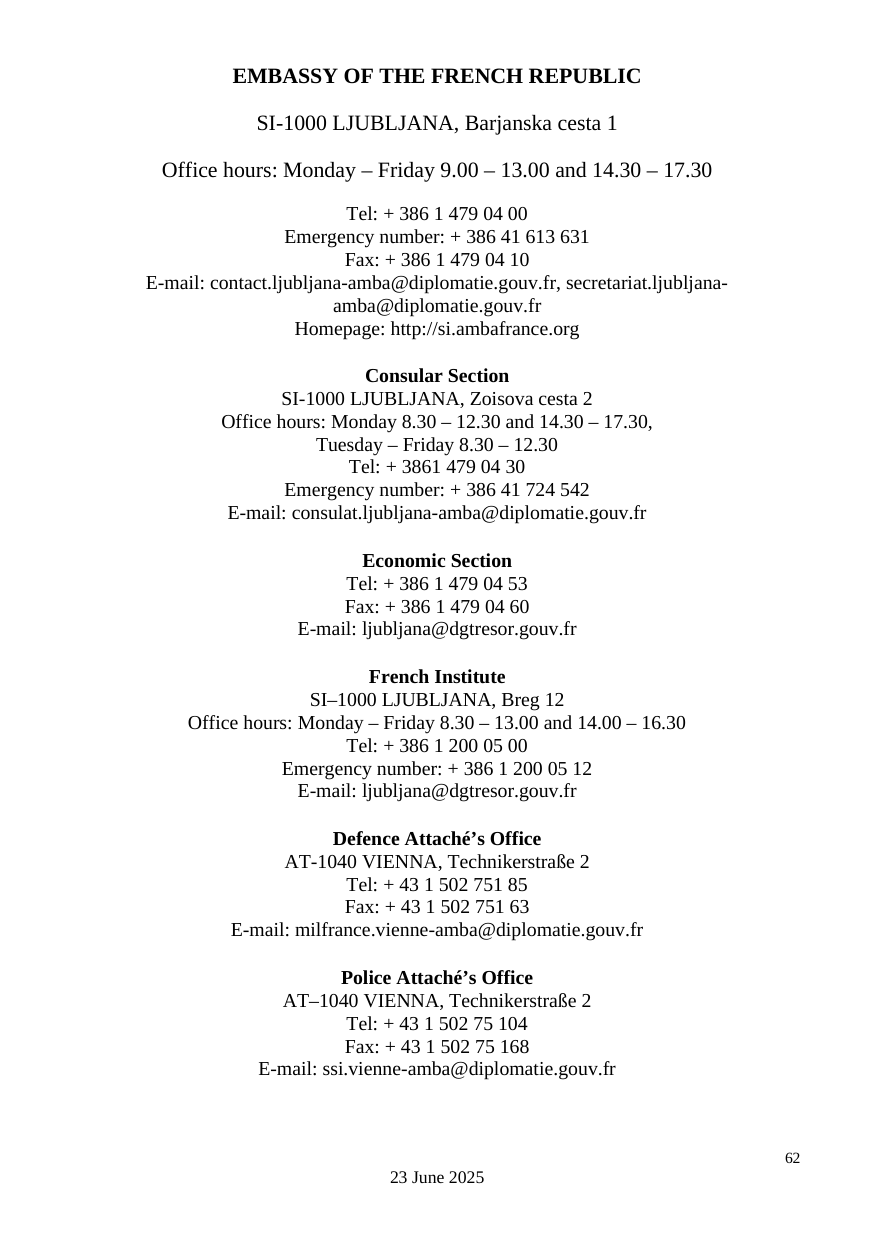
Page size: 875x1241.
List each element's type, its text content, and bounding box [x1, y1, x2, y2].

text French Institute [77, 665, 797, 688]
text Defence Attaché’s Office [77, 827, 797, 850]
text Tel: + 386 1 479 04 53 [77, 572, 797, 594]
text E-mail: contact.ljubljana-amba@diplomatie.gouv.fr, secretariat.ljubljana-amba@diplomatie.gouv.fr [77, 271, 797, 316]
text E-mail: ljubljana@dgtresor.gouv.fr [77, 779, 797, 802]
text AT–1040 VIENNA, Technikerstraße 2 [77, 989, 797, 1012]
text AT-1040 VIENNA, Technikerstraße 2 [77, 850, 797, 873]
text SI–1000 LJUBLJANA, Breg 12 [77, 688, 797, 711]
text Tel: + 43 1 502 75 104 [77, 1012, 797, 1034]
text EMBASSY OF THE FRENCH REPUBLIC [77, 63, 797, 88]
text Fax: + 43 1 502 751 63 [77, 896, 797, 918]
text Emergency number: + 386 1 200 05 12 [77, 756, 797, 779]
text E-mail: consulat.ljubljana-amba@diplomatie.gouv.fr [77, 501, 797, 524]
text E-mail: ssi.vienne-amba@diplomatie.gouv.fr [77, 1057, 797, 1080]
text SI-1000 LJUBLJANA, Zoisova cesta 2 [77, 387, 797, 410]
text Tel: + 43 1 502 751 85 [77, 873, 797, 896]
text Economic Section [77, 549, 797, 572]
text E-mail: milfrance.vienne-amba@diplomatie.gouv.fr [77, 918, 797, 941]
text Tuesday – Friday 8.30 – 12.30 [77, 433, 797, 456]
text Tel: + 386 1 200 05 00 [77, 734, 797, 756]
text Consular Section [77, 364, 797, 387]
text Fax: + 386 1 479 04 10 [77, 248, 797, 271]
text SI-1000 LJUBLJANA, Barjanska cesta 1 [77, 110, 797, 136]
text Office hours: Monday – Friday 9.00 – 13.00 and 14.30 – 17.30 [77, 157, 797, 183]
text Homepage: http://si.ambafrance.org [77, 316, 797, 339]
text Office hours: Monday 8.30 – 12.30 and 14.30 – 17.30, [77, 410, 797, 433]
text Emergency number: + 386 41 613 631 [77, 225, 797, 248]
text Tel: + 386 1 479 04 00 [77, 202, 797, 225]
text Tel: + 3861 479 04 30 [77, 456, 797, 478]
text Office hours: Monday – Friday 8.30 – 13.00 and 14.00 – 16.30 [77, 711, 797, 734]
text E-mail: ljubljana@dgtresor.gouv.fr [77, 617, 797, 640]
text Fax: + 43 1 502 75 168 [77, 1034, 797, 1057]
text Fax: + 386 1 479 04 60 [77, 594, 797, 617]
text Emergency number: + 386 41 724 542 [77, 478, 797, 501]
text Police Attaché’s Office [77, 966, 797, 989]
